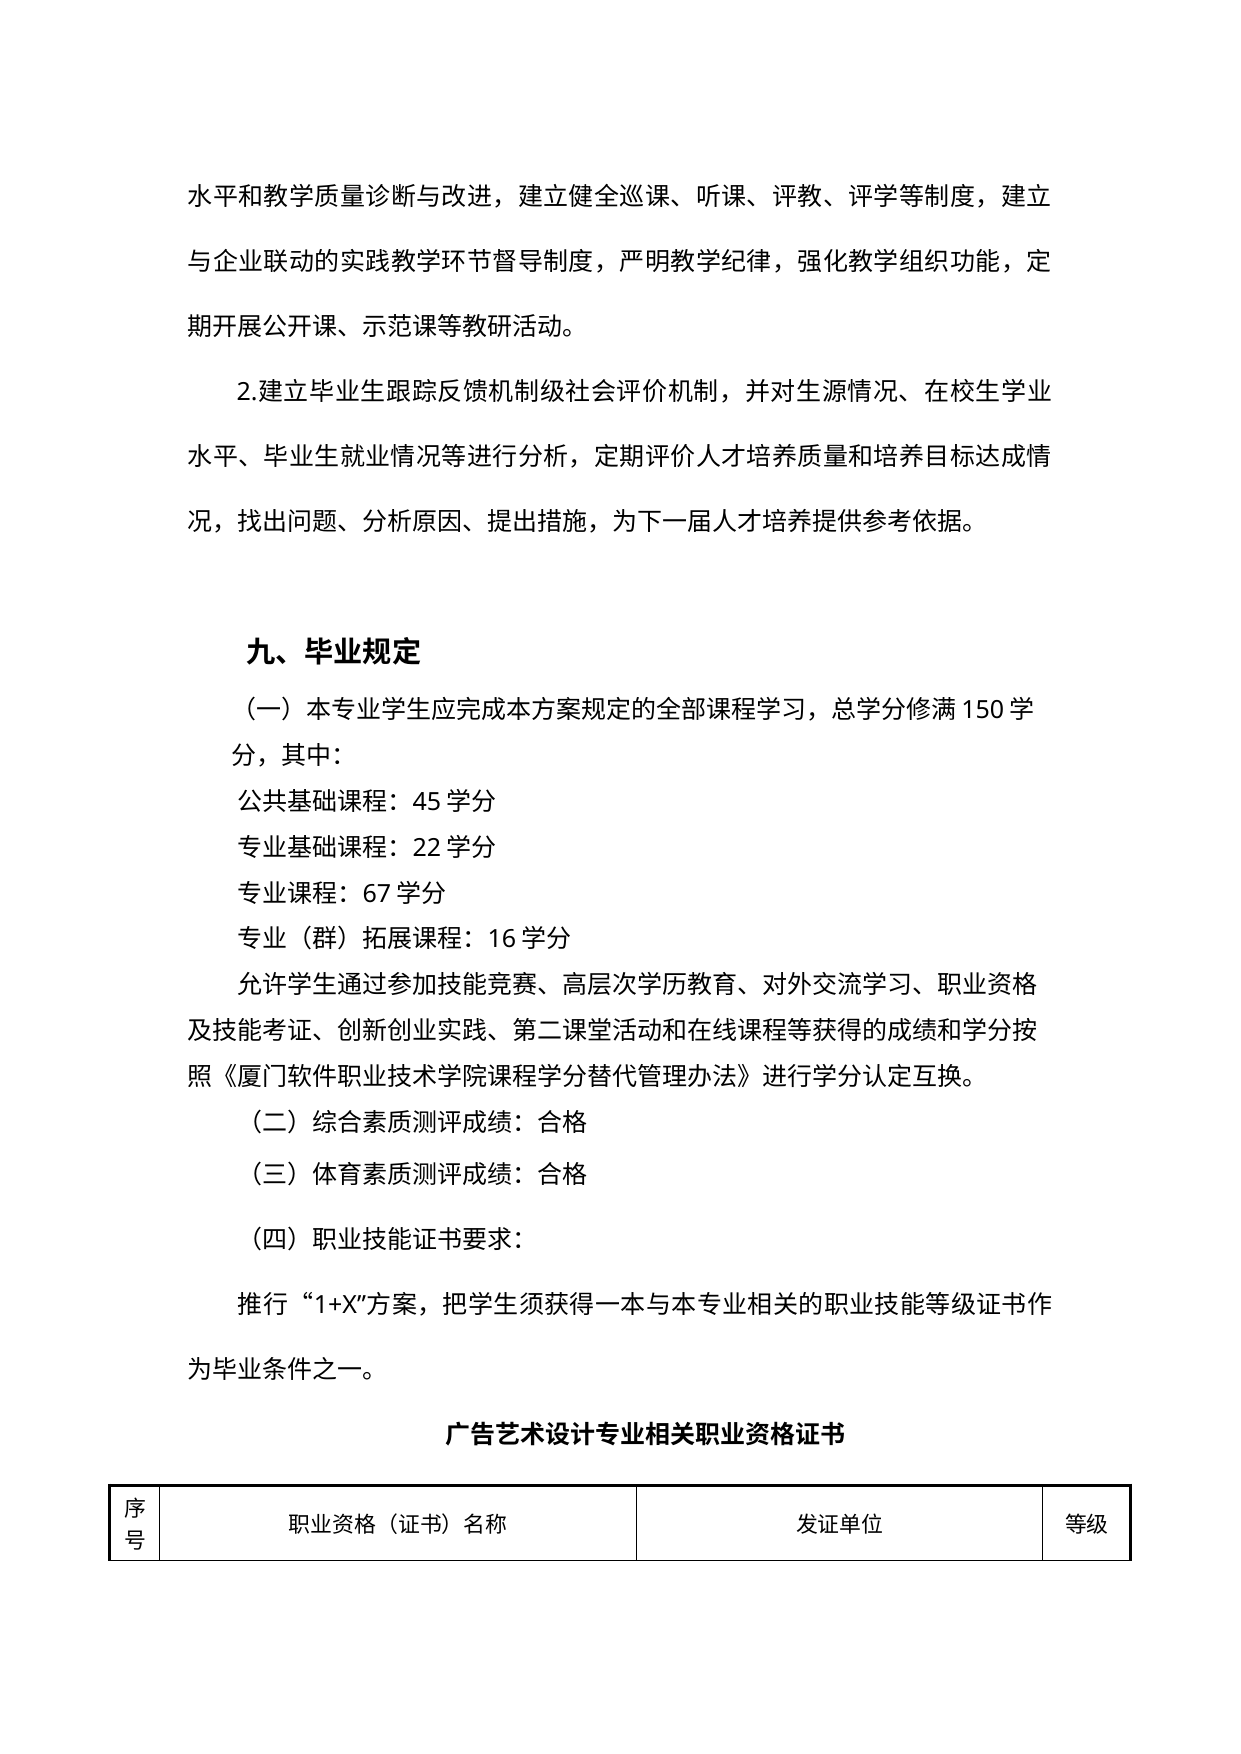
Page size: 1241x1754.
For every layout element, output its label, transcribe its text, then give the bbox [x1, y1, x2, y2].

text 广告艺术设计专业相关职业资格证书 [187, 1400, 1053, 1465]
table_header 发证单位 [637, 1487, 1042, 1560]
text 专业（群）拓展课程：16学分 [187, 911, 1053, 957]
text （二）综合素质测评成绩：合格 [187, 1094, 1053, 1140]
text （三）体育素质测评成绩：合格 [187, 1140, 1053, 1205]
text 2.建立毕业生跟踪反馈机制级社会评价机制，并对生源情况、在校生学业水平、毕业生就业情况等进行分析，定期评价人才培养质量和培养目标达成情况，找出问题、分析原因、提出措施，为下一届人才培养提供参考依据。 [187, 357, 1053, 552]
text 专业基础课程：22学分 [187, 819, 1053, 865]
text （四）职业技能证书要求： [187, 1205, 1053, 1270]
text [187, 162, 1053, 357]
text 允许学生通过参加技能竞赛、高层次学历教育、对外交流学习、职业资格及技能考证、创新创业实践、第二课堂活动和在线课程等获得的成绩和学分按照《厦门软件职业技术学院课程学分替代管理办法》进行学分认定互换。 [187, 957, 1053, 1094]
table_header 序号 [111, 1487, 159, 1560]
table_header 职业资格（证书）名称 [160, 1487, 636, 1560]
text 公共基础课程：45学分 [187, 774, 1053, 819]
table_header 等级 [1043, 1487, 1129, 1560]
text （一）本专业学生应完成本方案规定的全部课程学习，总学分修满150学分，其中： [231, 682, 1053, 774]
text 推行“1+X”方案，把学生须获得一本与本专业相关的职业技能等级证书作为毕业条件之一。 [187, 1270, 1053, 1400]
text 专业课程：67学分 [187, 865, 1053, 911]
text 九、毕业规定 [187, 617, 1053, 682]
